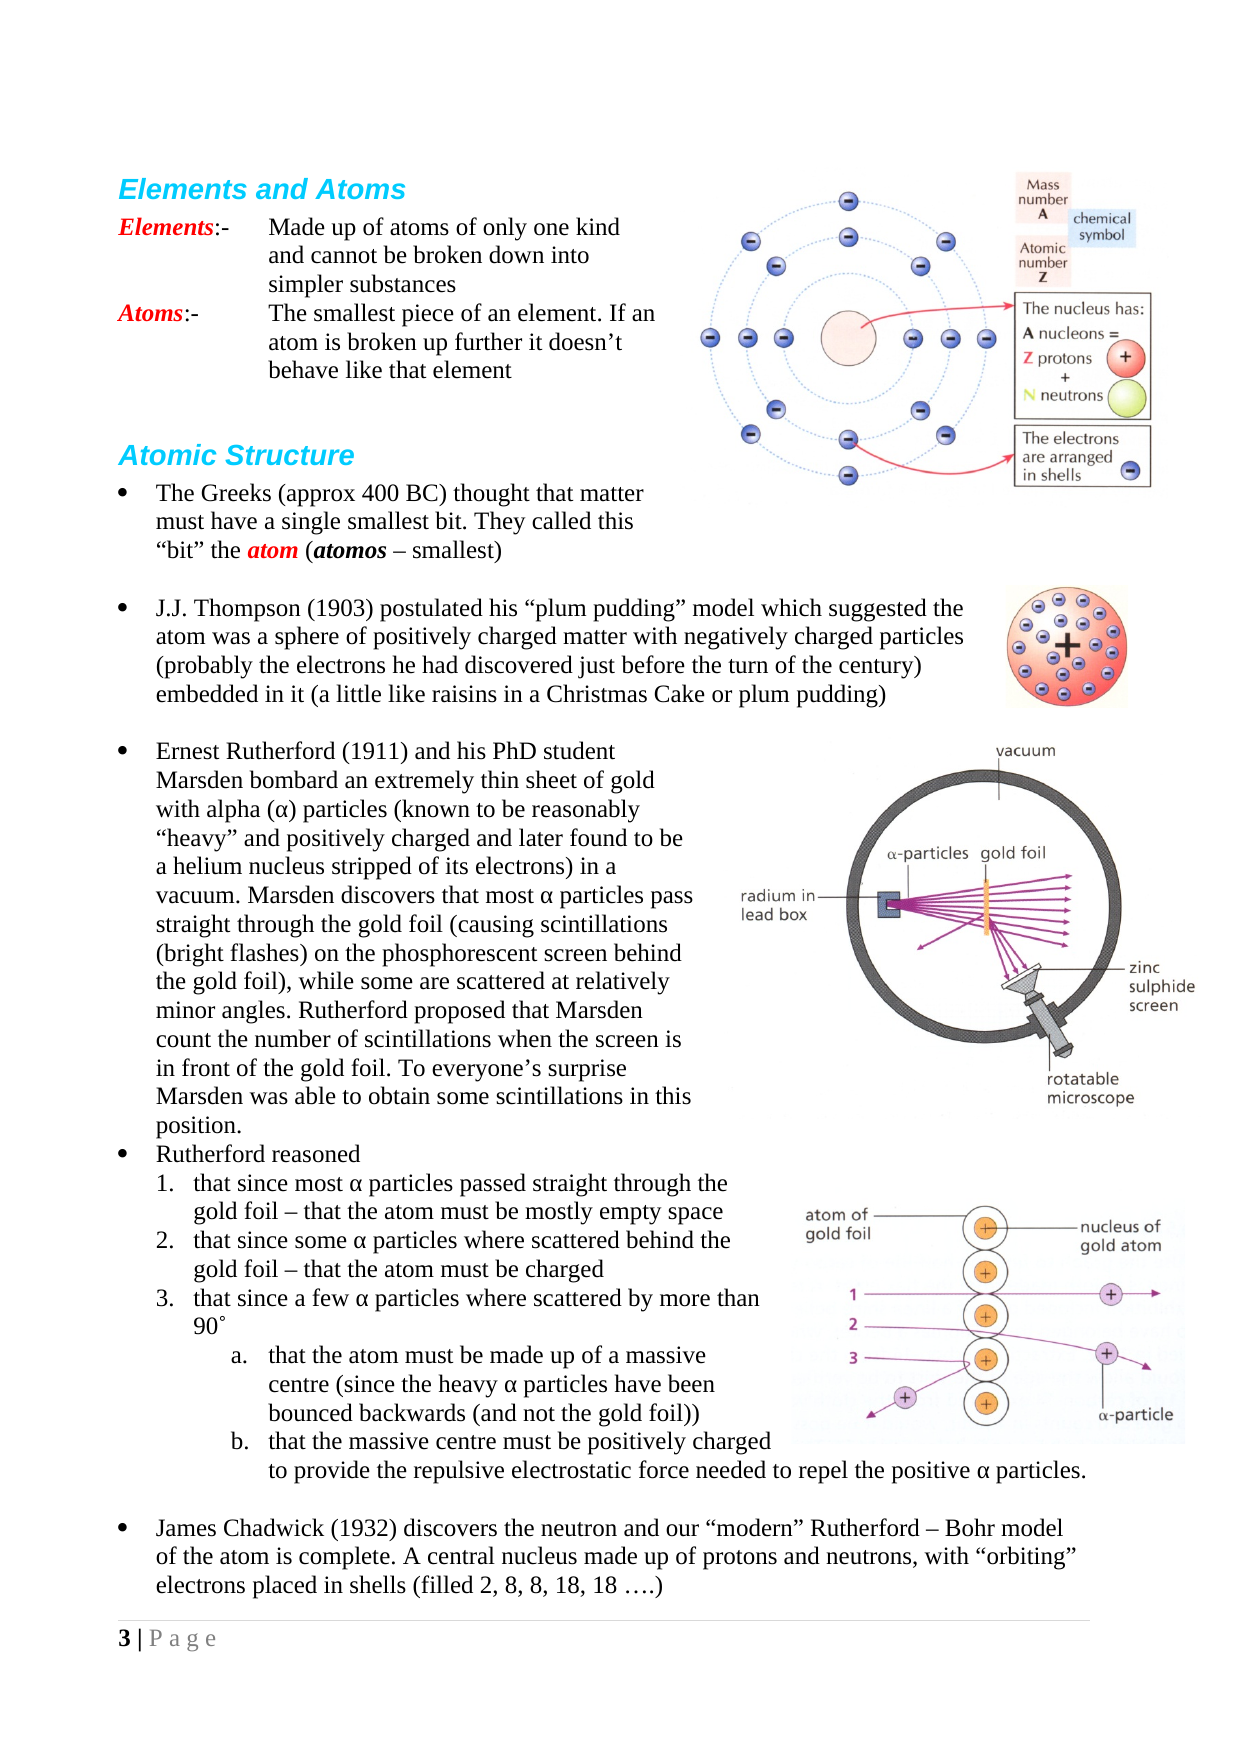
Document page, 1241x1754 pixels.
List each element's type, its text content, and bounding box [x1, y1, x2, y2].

list James Chadwick (1932) discovers the neutron and our “modern” – Bohr model of the atom is complete. A central nucleus made up of protons and neutrons, with “orbiting” electrons placed in shells (filled 2, 8, 8, 18, 18 ….) [118, 1513, 1090, 1599]
picture [717, 736, 1212, 1119]
list that the atom must be made up of a massive centre (since the heavy α particles have been bounced backwards (and not the gold foil)) [231, 1340, 791, 1426]
list Ernest Rutherford (1911) and his PhD student Marsden bombard an extremely thin sheet of gold with alpha (α) particles (known to be reasonably “heavy” and positively charged and later found to be a helium nucleus stripped of its electrons) in a vacuum. Marsden discovers that most α particles pass straight through the gold foil (causing scintillations (bright flashes) on the phosphorescent screen behind the gold foil), while some are scattered at relatively minor angles. proposed that Marsden count the number of scintillations when the screen is in front of the gold foil. To everyone’s surprise Marsden was able to obtain some scintillations in this position. [118, 736, 1090, 1139]
picture [791, 1187, 1186, 1444]
list that since most α particles passed straight through the gold foil – that the atom must be mostly empty space [156, 1168, 1090, 1225]
text Atoms:- The smallest piece of an element. If an atom is broken up further it doesn’t behave like that element [118, 298, 680, 384]
picture [1005, 585, 1129, 708]
list that since some α particles where scattered behind the gold foil – that the atom must be charged [156, 1225, 791, 1283]
list The Greeks (approx 400 BC) thought that matter must have a single smallest bit. They called this “bit” the atom (atomos – smallest) [118, 478, 1090, 564]
list that the massive centre must be positively charged to provide the repulsive electrostatic force needed to repel the positive α particles. [231, 1426, 1090, 1484]
subtitle Elements and Atoms [118, 172, 680, 205]
subtitle Atomic Structure [118, 438, 680, 471]
list J.J. Thompson (1903) postulated his “plum pudding” model which suggested the atom was a sphere of positively charged matter with negatively charged particles (probably the electrons he had discovered just before the turn of the century) embedded in it (a little like raisins in a Christmas Cake or plum pudding) [118, 593, 1005, 708]
picture [680, 167, 1169, 508]
list reasoned [118, 1139, 1090, 1168]
text Elements:- Made up of atoms of only one kind and cannot be broken down into simpler substances [118, 212, 680, 298]
list that since a few α particles where scattered by more than 90˚ [156, 1283, 791, 1340]
